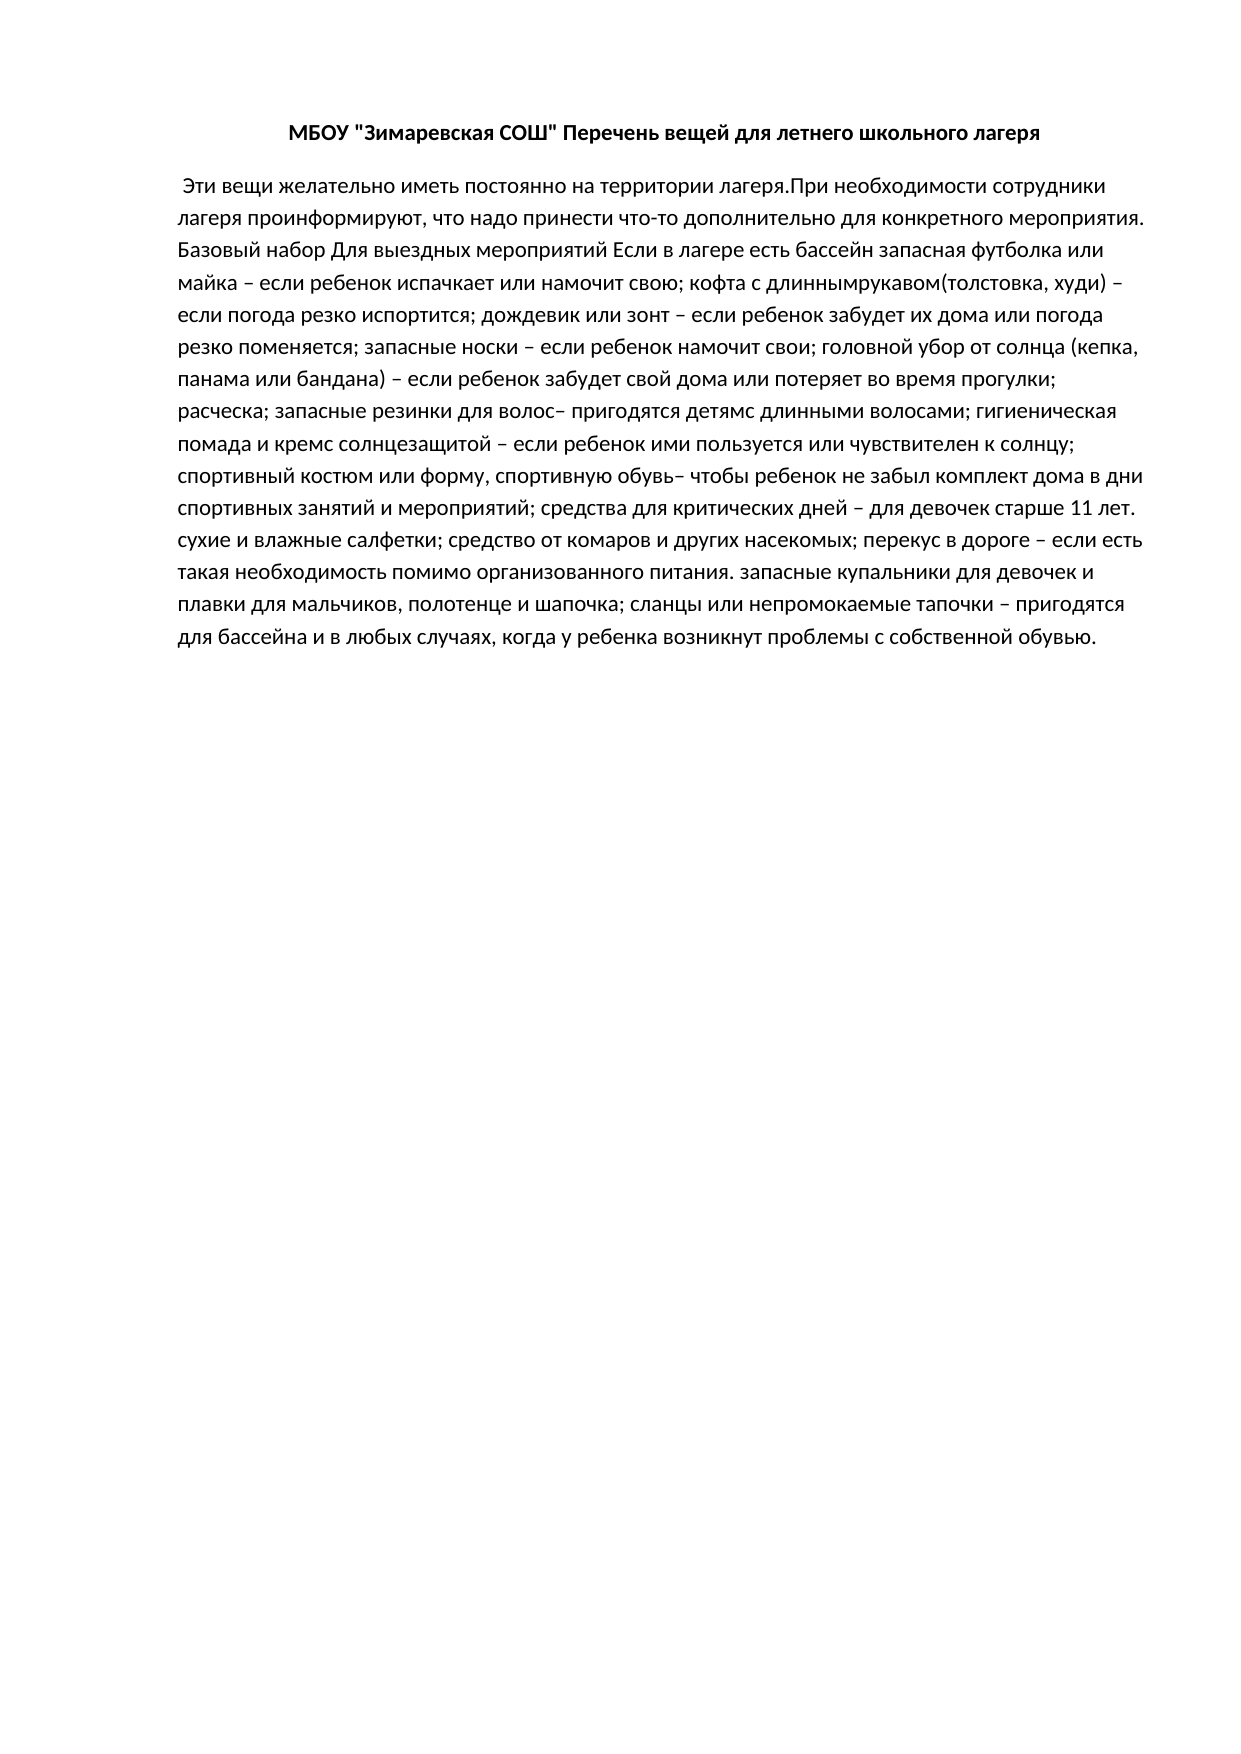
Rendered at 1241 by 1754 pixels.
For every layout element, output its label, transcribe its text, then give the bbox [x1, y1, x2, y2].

text Эти вещи желательно иметь постоянно на территории лагеря.При необходимости сотрудники лагеря проинформируют, что надо принести что-то дополнительно для конкретного мероприятия. Базовый набор Для выездных мероприятий Если в лагере есть бассейн запасная футболка или майка – если ребенок испачкает или намочит свою; кофта с длиннымрукавом(толстовка, худи) – если погода резко испортится; дождевик или зонт – если ребенок забудет их дома или погода резко поменяется; запасные носки – если ребенок намочит свои; головной убор от солнца (кепка, панама или бандана) – если ребенок забудет свой дома или потеряет во время прогулки; расческа; запасные резинки для волос– пригодятся детямс длинными волосами; гигиеническая помада и кремс солнцезащитой – если ребенок ими пользуется или чувствителен к солнцу; спортивный костюм или форму, спортивную обувь– чтобы ребенок не забыл комплект дома в дни спортивных занятий и мероприятий; средства для критических дней – для девочек старше 11 лет. сухие и влажные салфетки; средство от комаров и других насекомых; перекус в дороге – если есть такая необходимость помимо организованного питания. запасные купальники для девочек и плавки для мальчиков, полотенце и шапочка; сланцы или непромокаемые тапочки – пригодятся для бассейна и в любых случаях, когда у ребенка возникнут проблемы с собственной обувью. [177, 171, 1152, 650]
text МБОУ "Зимаревская СОШ" Перечень вещей для летнего школьного лагеря [177, 118, 1152, 146]
